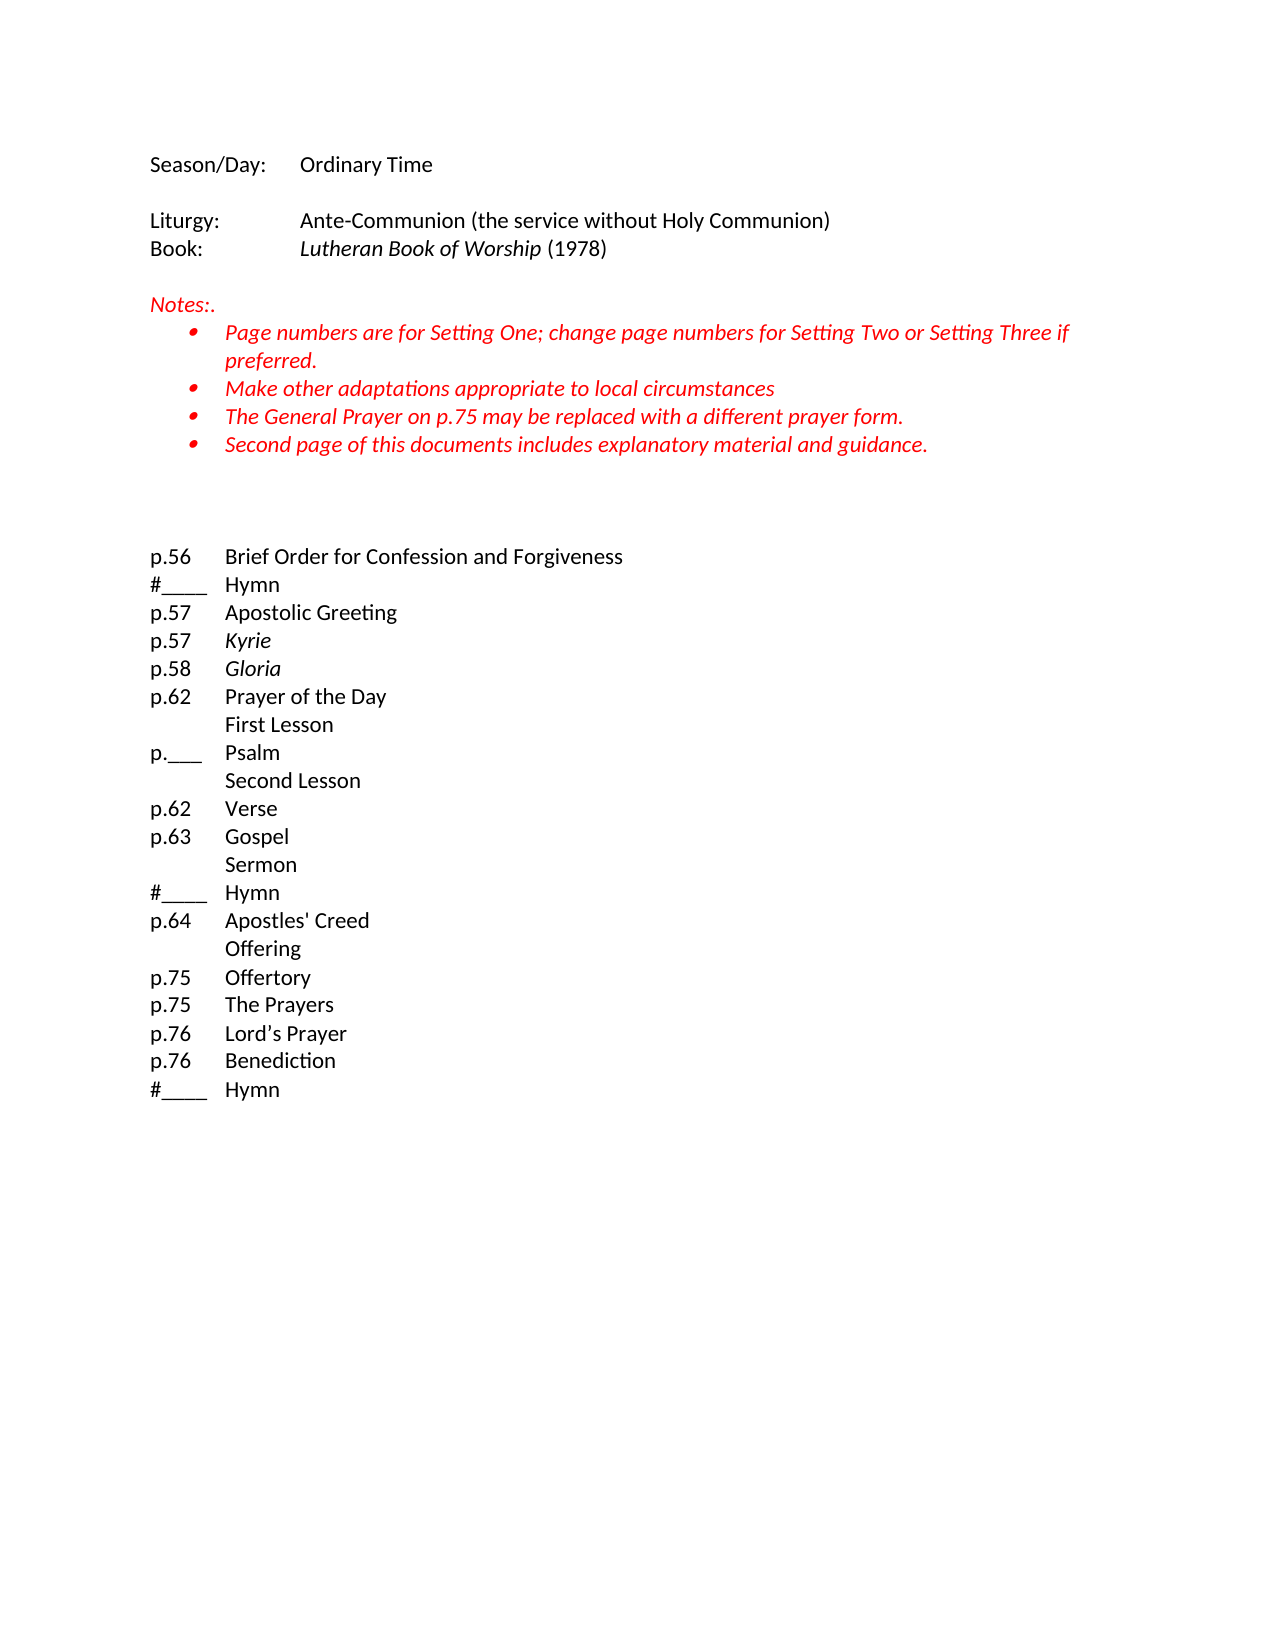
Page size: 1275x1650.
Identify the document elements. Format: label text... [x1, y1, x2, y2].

text p.76 Benediction [150, 1047, 1125, 1075]
text #____ Hymn [150, 878, 1125, 907]
list Page numbers are for Setting One; change page numbers for Setting Two or Setting Three if preferred. [187, 318, 1125, 374]
text p.75 Offertory [150, 963, 1125, 991]
text #____ Hymn [150, 570, 1125, 598]
text p.56 Brief Order for Confession and Forgiveness [150, 542, 1125, 570]
text First Lesson [150, 710, 1125, 738]
text Book: Lutheran Book of Worship (1978) [150, 234, 1125, 262]
text Sermon [150, 851, 1125, 878]
text p.75 The Prayers [150, 991, 1125, 1019]
text p.58 Gloria [150, 654, 1125, 682]
text Notes:. [150, 290, 1125, 318]
text #____ Hymn [150, 1075, 1125, 1131]
text Liturgy: Ante-Communion (the service without Holy Communion) [150, 206, 1125, 234]
list Second page of this documents includes explanatory material and guidance. [187, 430, 1125, 458]
text p.63 Gospel [150, 822, 1125, 851]
text p.57 Kyrie [150, 626, 1125, 654]
text Offering [150, 934, 1125, 963]
text p.___ Psalm [150, 738, 1125, 766]
text p.62 Verse [150, 794, 1125, 822]
text p.76 Lord’s Prayer [150, 1019, 1125, 1047]
text p.57 Apostolic Greeting [150, 598, 1125, 626]
text Season/Day: Ordinary Time [150, 150, 1125, 178]
text Second Lesson [150, 766, 1125, 794]
text p.62 Prayer of the Day [150, 682, 1125, 710]
list The General Prayer on p.75 may be replaced with a different prayer form. [187, 402, 1125, 430]
text p.64 Apostles' Creed [150, 907, 1125, 934]
list Make other adaptations appropriate to local circumstances [187, 374, 1125, 402]
